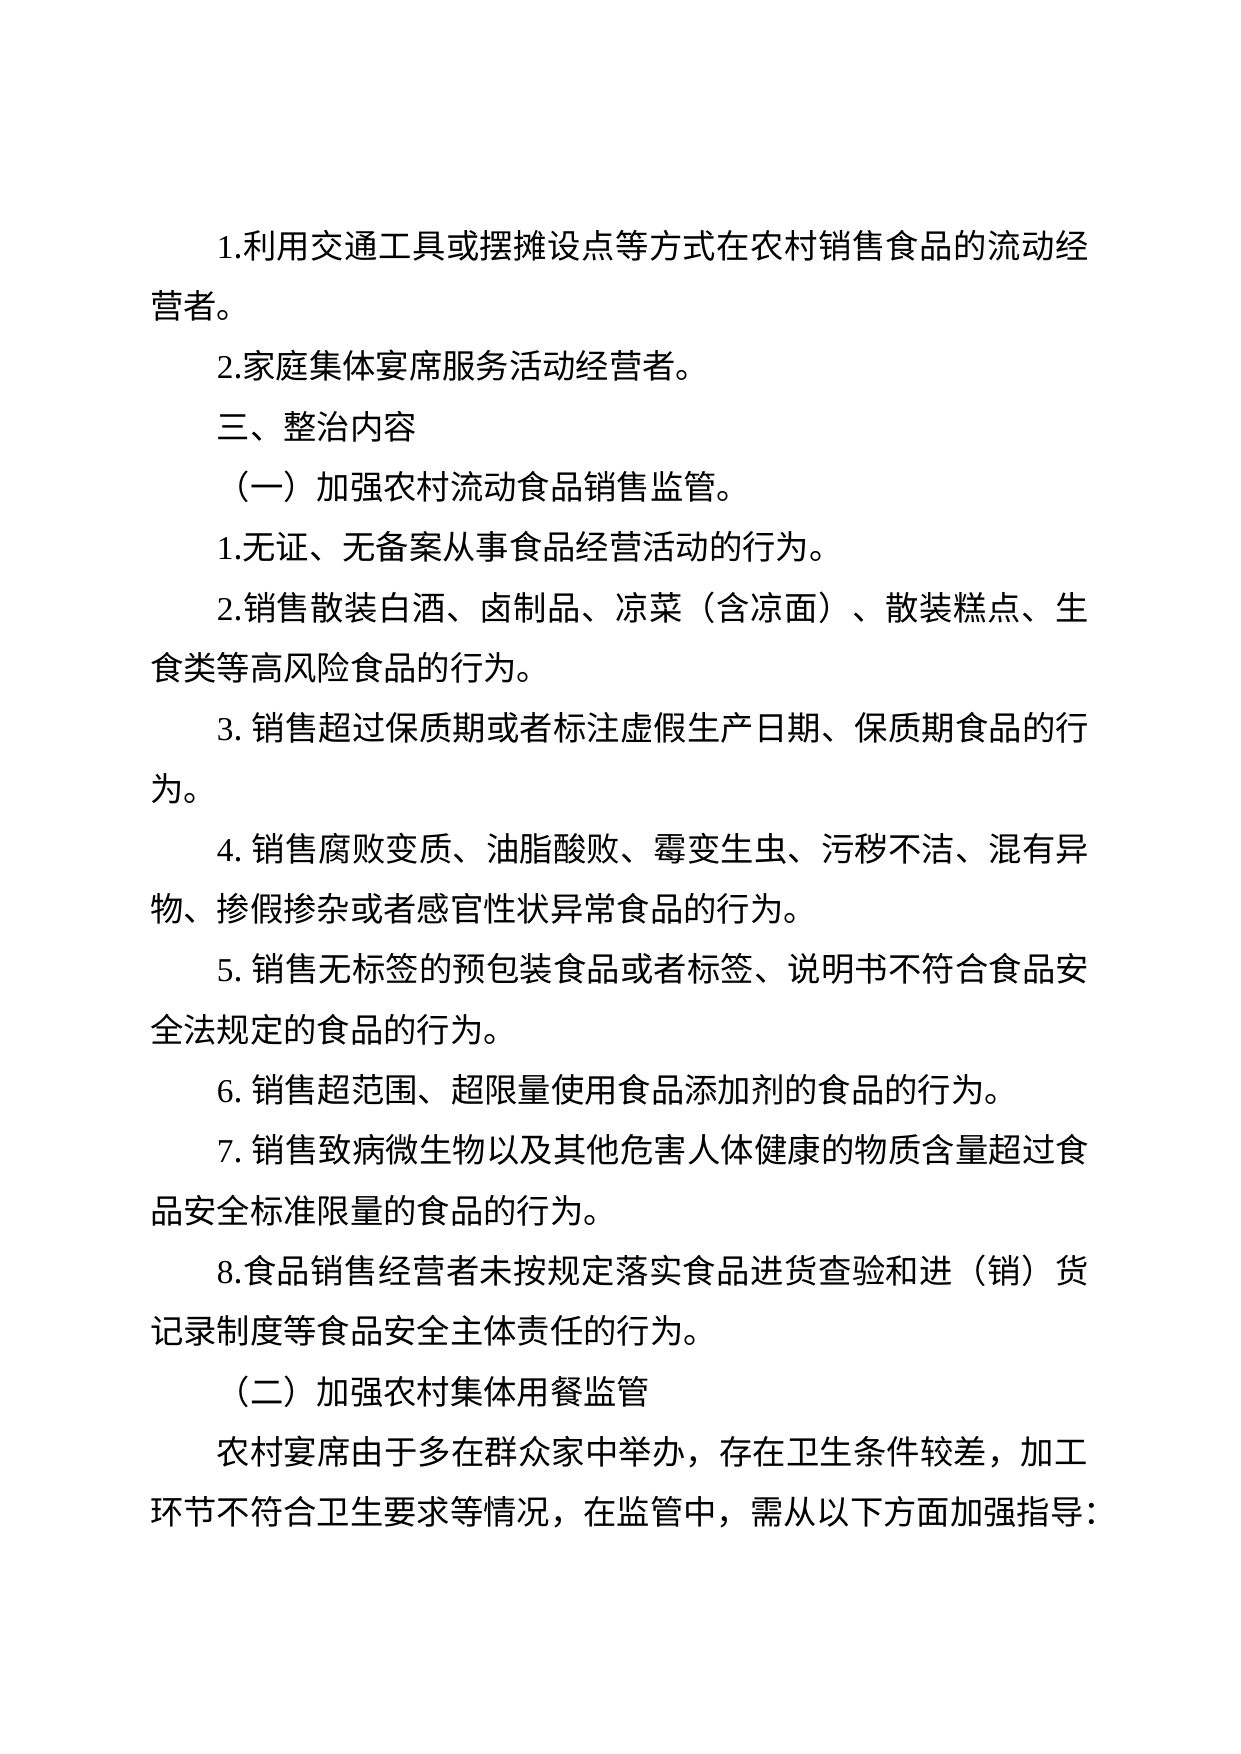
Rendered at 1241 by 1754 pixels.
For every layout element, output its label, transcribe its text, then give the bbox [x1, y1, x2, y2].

text 1.利用交通工具或摆摊设点等方式在农村销售食品的流动经营者。 [150, 213, 1090, 334]
text （一）加强农村流动食品销售监管。 [150, 455, 1090, 515]
text 4. 销售腐败变质、油脂酸败、霉变生虫、污秽不洁、混有异物、掺假掺杂或者感官性状异常食品的行为。 [150, 817, 1090, 937]
text 1.无证、无备案从事食品经营活动的行为。 [150, 515, 1090, 575]
text 8.食品销售经营者未按规定落实食品进货查验和进（销）货记录制度等食品安全主体责任的行为。 [150, 1239, 1090, 1359]
text 2.家庭集体宴席服务活动经营者。 [150, 334, 1090, 394]
text 农村宴席由于多在群众家中举办，存在卫生条件较差，加工环节不符合卫生要求等情况，在监管中，需从以下方面加强指导： [150, 1420, 1090, 1540]
text （二）加强农村集体用餐监管 [150, 1359, 1090, 1420]
text 2.销售散装白酒、卤制品、凉菜（含凉面）、散装糕点、生食类等高风险食品的行为。 [150, 575, 1090, 696]
text 7. 销售致病微生物以及其他危害人体健康的物质含量超过食品安全标准限量的食品的行为。 [150, 1118, 1090, 1239]
text 6. 销售超范围、超限量使用食品添加剂的食品的行为。 [150, 1058, 1090, 1118]
text 5. 销售无标签的预包装食品或者标签、说明书不符合食品安全法规定的食品的行为。 [150, 937, 1090, 1058]
text 3. 销售超过保质期或者标注虚假生产日期、保质期食品的行为。 [150, 696, 1090, 817]
text 三、整治内容 [150, 394, 1090, 455]
